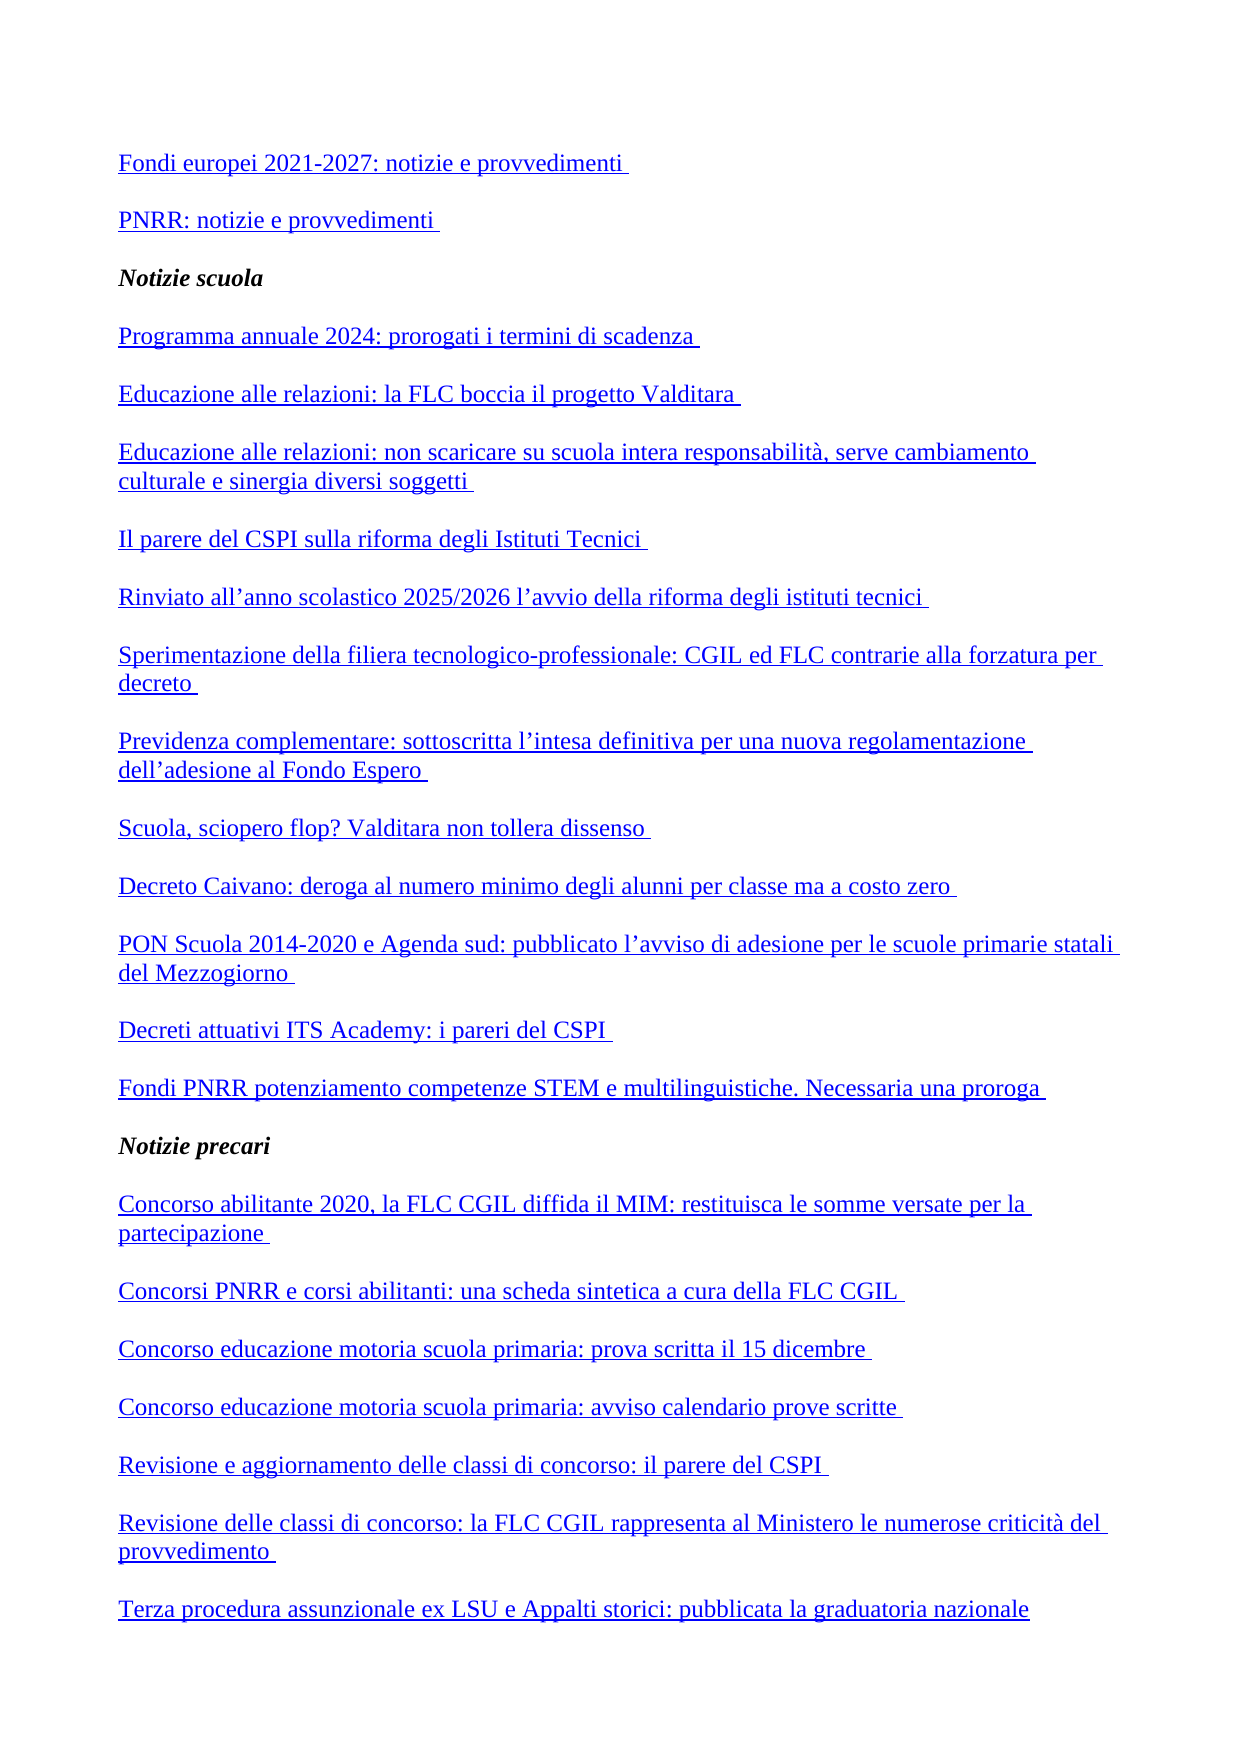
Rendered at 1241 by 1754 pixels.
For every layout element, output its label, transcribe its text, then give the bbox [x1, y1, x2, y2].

text Concorso abilitante 2020, la FLC CGIL diffida il MIM: restituisca le somme versate per la partecipazione [118, 1189, 1122, 1247]
text Programma annuale 2024: prorogati i termini di scadenza [118, 321, 1122, 350]
text Notizie scuola [118, 263, 1122, 292]
text Concorso educazione motoria scuola primaria: avviso calendario prove scritte [118, 1392, 1122, 1421]
text Decreto Caivano: deroga al numero minimo degli alunni per classe ma a costo zero [118, 871, 1122, 900]
text PON Scuola 2014-2020 e Agenda sud: pubblicato l’avviso di adesione per le scuole primarie statali del Mezzogiorno [118, 929, 1122, 986]
text Educazione alle relazioni: la FLC boccia il progetto Valditara [118, 379, 1122, 408]
text Revisione delle classi di concorso: la FLC CGIL rappresenta al Ministero le numerose criticità del provvedimento [118, 1508, 1122, 1565]
text Previdenza complementare: sottoscritta l’intesa definitiva per una nuova regolamentazione dell’adesione al Fondo Espero [118, 726, 1122, 784]
text Rinviato all’anno scolastico 2025/2026 l’avvio della riforma degli istituti tecnici [118, 582, 1122, 611]
text Sperimentazione della filiera tecnologico-professionale: CGIL ed FLC contrarie alla forzatura per decreto [118, 640, 1122, 697]
text Terza procedura assunzionale ex LSU e Appalti storici: pubblicata la graduatoria nazionale [118, 1594, 1122, 1623]
text PNRR: notizie e provvedimenti [118, 206, 1122, 234]
text Fondi PNRR potenziamento competenze STEM e multilinguistiche. Necessaria una proroga [118, 1073, 1122, 1102]
text Notizie precari [118, 1131, 1122, 1160]
text Educazione alle relazioni: non scaricare su scuola intera responsabilità, serve cambiamento culturale e sinergia diversi soggetti [118, 437, 1122, 495]
text Scuola, sciopero flop? Valditara non tollera dissenso [118, 813, 1122, 842]
text Revisione e aggiornamento delle classi di concorso: il parere del CSPI [118, 1450, 1122, 1478]
text Decreti attuativi ITS Academy: i pareri del CSPI [118, 1016, 1122, 1044]
text Concorsi PNRR e corsi abilitanti: una scheda sintetica a cura della FLC CGIL [118, 1276, 1122, 1305]
text Fondi europei 2021-2027: notizie e provvedimenti [118, 148, 1122, 176]
text Concorso educazione motoria scuola primaria: prova scritta il 15 dicembre [118, 1334, 1122, 1363]
text Il parere del CSPI sulla riforma degli Istituti Tecnici [118, 524, 1122, 553]
